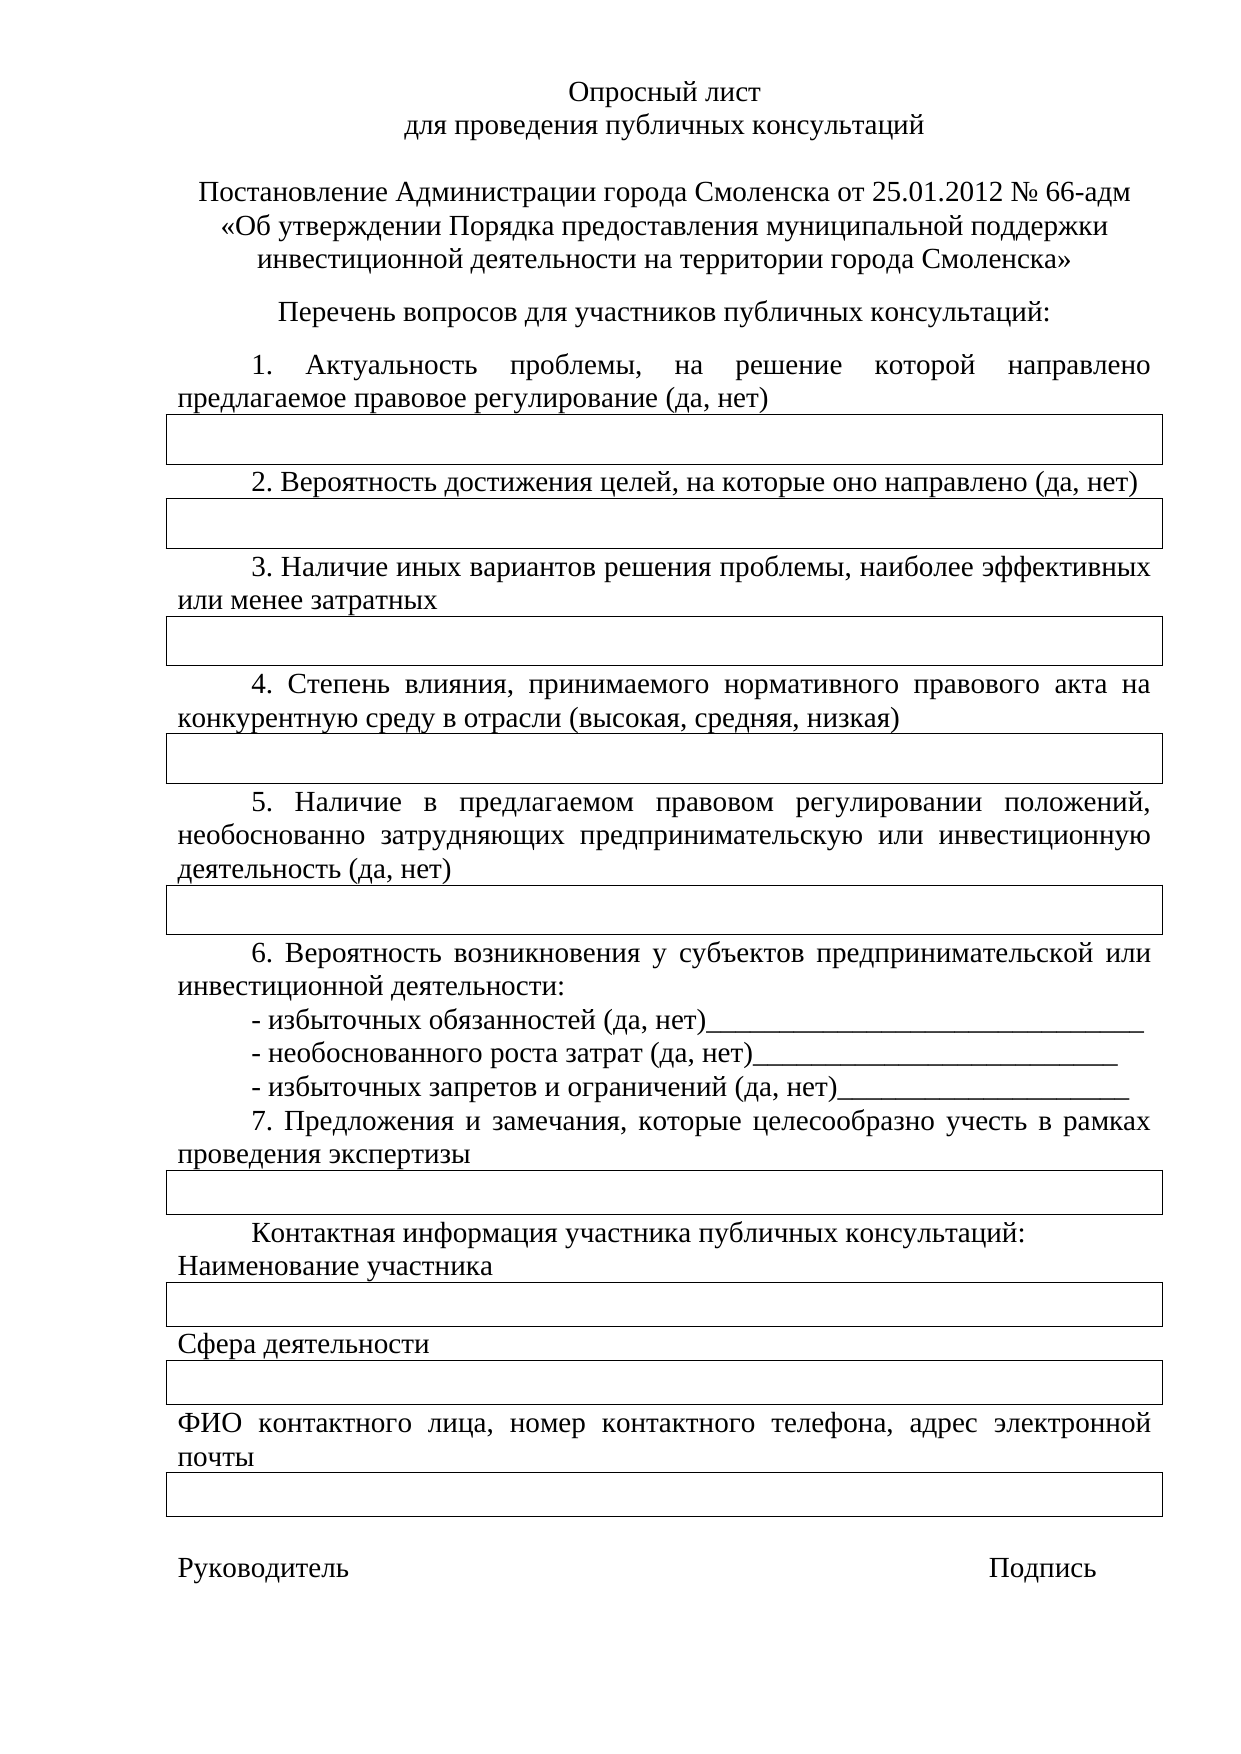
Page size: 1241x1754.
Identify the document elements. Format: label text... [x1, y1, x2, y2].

text Постановление Администрации города Смоленска от 25.01.2012 № 66-адм «Об утверждении Порядка предоставления муниципальной поддержки инвестиционной деятельности на территории города Смоленска» [177, 174, 1152, 275]
list 6. Вероятность возникновения у субъектов предпринимательской или инвестиционной деятельности: [177, 935, 1152, 1002]
text Опросный лист [177, 74, 1152, 107]
table_header [167, 1361, 1162, 1404]
table_header [167, 1283, 1162, 1326]
text Перечень вопросов для участников публичных консультаций: [177, 294, 1152, 328]
table_header [167, 1171, 1162, 1214]
table_header [167, 499, 1162, 548]
list - избыточных запретов и ограничений (да, нет)____________________ [177, 1069, 1152, 1103]
text Сфера деятельности [177, 1327, 1152, 1360]
text Руководитель Подпись [177, 1551, 1152, 1584]
list 4. Степень влияния, принимаемого нормативного правового акта на конкурентную среду в отрасли (высокая, средняя, низкая) [177, 666, 1152, 733]
table_header [167, 617, 1162, 665]
list 2. Вероятность достижения целей, на которые оно направлено (да, нет) [177, 465, 1152, 498]
list 3. Наличие иных вариантов решения проблемы, наиболее эффективных или менее затратных [177, 549, 1152, 616]
list 5. Наличие в предлагаемом правовом регулировании положений, необоснованно затрудняющих предпринимательскую или инвестиционную деятельность (да, нет) [177, 784, 1152, 884]
list Наименование участника [177, 1248, 1152, 1282]
list 7. Предложения и замечания, которые целесообразно учесть в рамках проведения экспертизы [177, 1103, 1152, 1170]
list Контактная информация участника публичных консультаций: [177, 1215, 1152, 1248]
list - избыточных обязанностей (да, нет)______________________________ [177, 1002, 1152, 1036]
text ФИО контактного лица, номер контактного телефона, адрес электронной почты [177, 1405, 1152, 1472]
list - необоснованного роста затрат (да, нет)_________________________ [177, 1036, 1152, 1069]
table_header [167, 1473, 1162, 1516]
table_header [167, 886, 1162, 934]
table_header [167, 734, 1162, 783]
list 1. Актуальность проблемы, на решение которой направлено предлагаемое правовое регулирование (да, нет) [177, 347, 1152, 414]
text для проведения публичных консультаций [177, 107, 1152, 141]
table_header [167, 415, 1162, 463]
